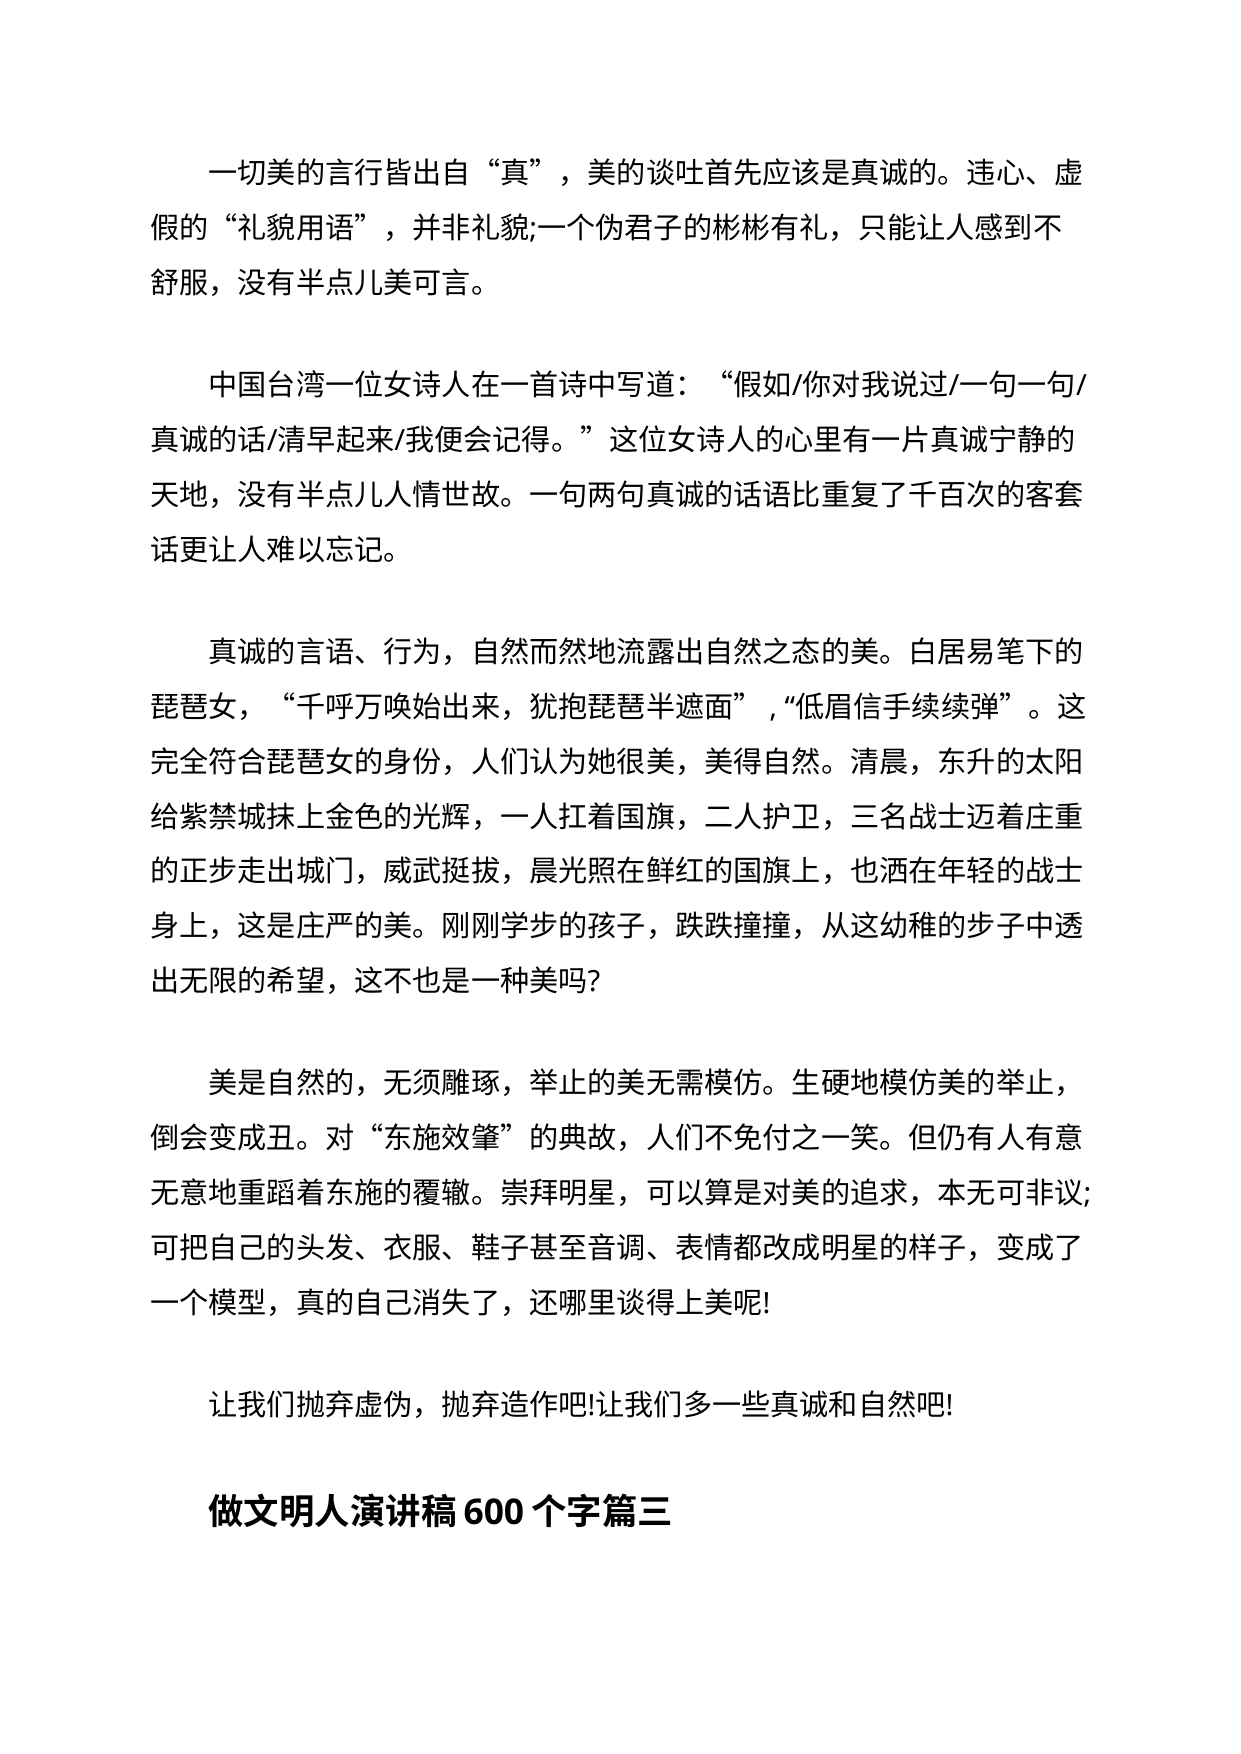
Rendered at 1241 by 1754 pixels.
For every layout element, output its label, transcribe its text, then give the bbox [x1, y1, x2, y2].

text 美是自然的，无须雕琢，举止的美无需模仿。生硬地模仿美的举止，倒会变成丑。对“东施效肇”的典故，人们不免付之一笑。但仍有人有意无意地重蹈着东施的覆辙。崇拜明星，可以算是对美的追求，本无可非议;可把自己的头发、衣服、鞋子甚至音调、表情都改成明星的样子，变成了一个模型，真的自己消失了，还哪里谈得上美呢! [150, 1060, 1090, 1322]
text 真诚的言语、行为，自然而然地流露出自然之态的美。白居易笔下的琵琶女，“千呼万唤始出来，犹抱琵琶半遮面” , “低眉信手续续弹”。这完全符合琵琶女的身份，人们认为她很美，美得自然。清晨，东升的太阳给紫禁城抹上金色的光辉，一人扛着国旗，二人护卫，三名战士迈着庄重的正步走出城门，威武挺拔，晨光照在鲜红的国旗上，也洒在年轻的战士身上，这是庄严的美。刚刚学步的孩子，跌跌撞撞，从这幼稚的步子中透出无限的希望，这不也是一种美吗? [150, 628, 1090, 1000]
text 让我们抛弃虚伪，抛弃造作吧!让我们多一些真诚和自然吧! [150, 1381, 1090, 1424]
text 中国台湾一位女诗人在一首诗中写道：“假如/你对我说过/一句一句/真诚的话/清早起来/我便会记得。”这位女诗人的心里有一片真诚宁静的天地，没有半点儿人情世故。一句两句真诚的话语比重复了千百次的客套话更让人难以忘记。 [150, 362, 1090, 569]
text 一切美的言行皆出自“真”，美的谈吐首先应该是真诚的。违心、虚假的“礼貌用语”，并非礼貌;一个伪君子的彬彬有礼，只能让人感到不舒服，没有半点儿美可言。 [150, 150, 1090, 302]
text 做文明人演讲稿600个字篇三 [150, 1483, 1090, 1535]
